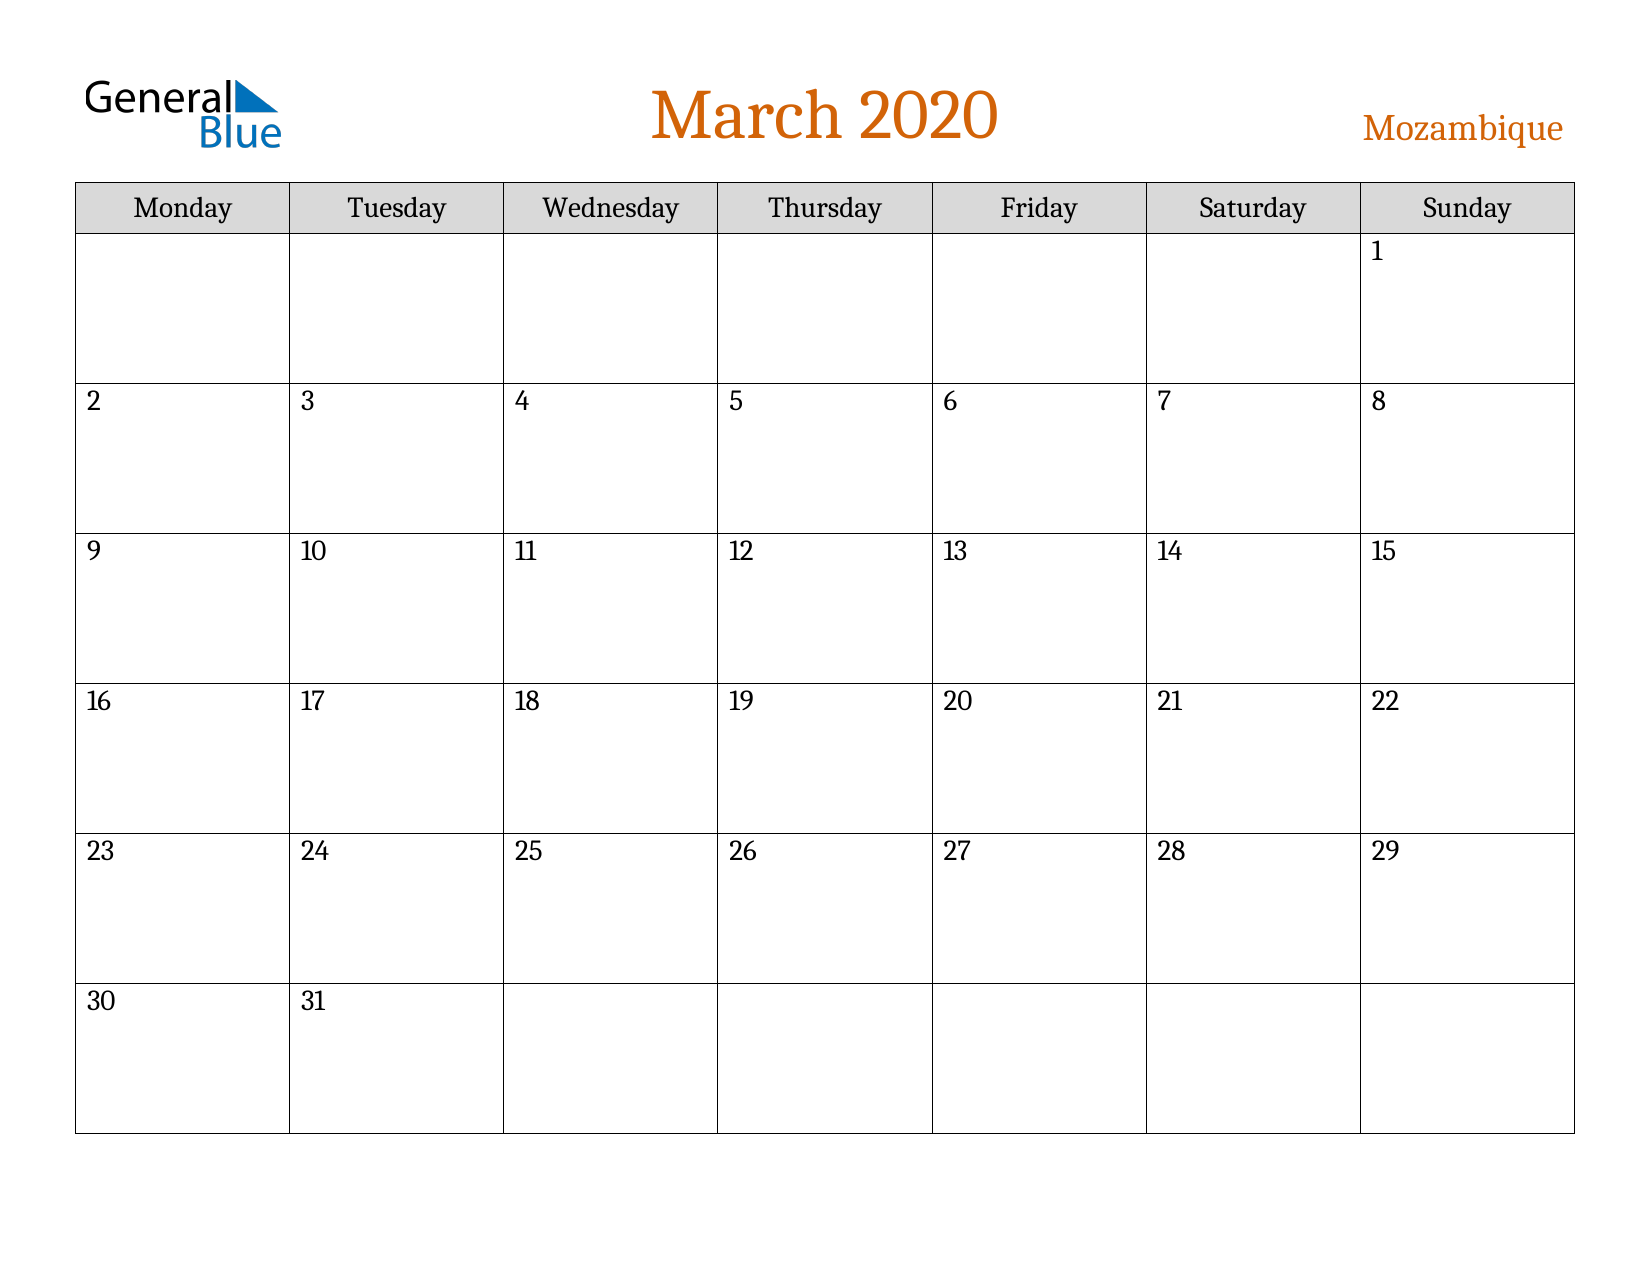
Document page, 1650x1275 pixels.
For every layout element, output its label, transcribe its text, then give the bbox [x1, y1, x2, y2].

picture [86, 80, 281, 148]
table_cell [718, 234, 932, 270]
table_cell [76, 570, 289, 683]
table_cell 11 [504, 534, 717, 570]
table_cell [933, 1020, 1146, 1133]
table_cell [1147, 720, 1360, 833]
table_cell [504, 1020, 717, 1133]
table_cell [76, 234, 289, 270]
table_cell 12 [718, 534, 932, 570]
table_cell 27 [933, 834, 1146, 870]
table_cell 24 [290, 834, 503, 870]
table_cell Saturday [1147, 183, 1360, 233]
table_cell [933, 420, 1146, 533]
table_cell [290, 420, 503, 533]
table_cell 8 [1361, 384, 1574, 420]
table_cell [933, 870, 1146, 983]
table_header Mozambique [1146, 75, 1574, 182]
table_cell [76, 870, 289, 983]
table_cell [1361, 720, 1574, 833]
table_cell [1361, 570, 1574, 683]
table_cell [1147, 270, 1360, 383]
table_cell 5 [718, 384, 932, 420]
table_cell [1147, 570, 1360, 683]
table_cell [1361, 270, 1574, 383]
table_cell 22 [1361, 684, 1574, 720]
table_cell [290, 234, 503, 270]
table_cell 16 [76, 684, 289, 720]
table_cell 1 [1361, 234, 1574, 270]
table_cell [1361, 984, 1574, 1020]
table_cell [76, 420, 289, 533]
table_cell [290, 1020, 503, 1133]
table_cell [290, 870, 503, 983]
table_cell [1361, 870, 1574, 983]
table_cell [718, 270, 932, 383]
table_cell [504, 870, 717, 983]
table_cell [718, 570, 932, 683]
table_cell 29 [1361, 834, 1574, 870]
table_cell Sunday [1361, 183, 1574, 233]
table_cell [1147, 420, 1360, 533]
table_cell Wednesday [504, 183, 717, 233]
table_cell [504, 570, 717, 683]
table_cell 13 [933, 534, 1146, 570]
table_cell [504, 720, 717, 833]
table_cell [76, 1020, 289, 1133]
table_cell 19 [718, 684, 932, 720]
table_cell [718, 870, 932, 983]
table_cell 9 [76, 534, 289, 570]
table_cell [76, 270, 289, 383]
table_cell [718, 1020, 932, 1133]
table_header March 2020 [504, 75, 1146, 182]
table_cell [504, 420, 717, 533]
table_cell 15 [1361, 534, 1574, 570]
table_cell 20 [933, 684, 1146, 720]
table_cell [933, 984, 1146, 1020]
table_cell 17 [290, 684, 503, 720]
table_cell [290, 270, 503, 383]
table_cell [504, 270, 717, 383]
table_cell [504, 984, 717, 1020]
table_cell [290, 720, 503, 833]
table_cell 2 [76, 384, 289, 420]
table_cell 7 [1147, 384, 1360, 420]
table_cell [1147, 984, 1360, 1020]
table_cell 4 [504, 384, 717, 420]
table_cell 10 [290, 534, 503, 570]
table_cell 14 [1147, 534, 1360, 570]
table_cell [718, 984, 932, 1020]
table_cell [718, 720, 932, 833]
table_cell 6 [933, 384, 1146, 420]
table_cell [933, 570, 1146, 683]
table_cell [933, 270, 1146, 383]
table_cell 21 [1147, 684, 1360, 720]
table_cell Monday [76, 183, 289, 233]
table_cell 26 [718, 834, 932, 870]
table_cell [1361, 420, 1574, 533]
table_cell Friday [933, 183, 1146, 233]
table_cell [290, 570, 503, 683]
table_header [76, 75, 503, 182]
table_cell [933, 720, 1146, 833]
table_cell [504, 234, 717, 270]
table_cell [76, 720, 289, 833]
table_cell Thursday [718, 183, 932, 233]
table_cell [933, 234, 1146, 270]
table_cell 25 [504, 834, 717, 870]
table_cell 3 [290, 384, 503, 420]
table_cell 30 [76, 984, 289, 1020]
table_cell 28 [1147, 834, 1360, 870]
table_cell 31 [290, 984, 503, 1020]
table_cell [1147, 234, 1360, 270]
table_cell 18 [504, 684, 717, 720]
table_cell [718, 420, 932, 533]
table_cell [1147, 870, 1360, 983]
table_cell [1361, 1020, 1574, 1133]
table_cell 23 [76, 834, 289, 870]
table_cell [1147, 1020, 1360, 1133]
table_cell Tuesday [290, 183, 503, 233]
